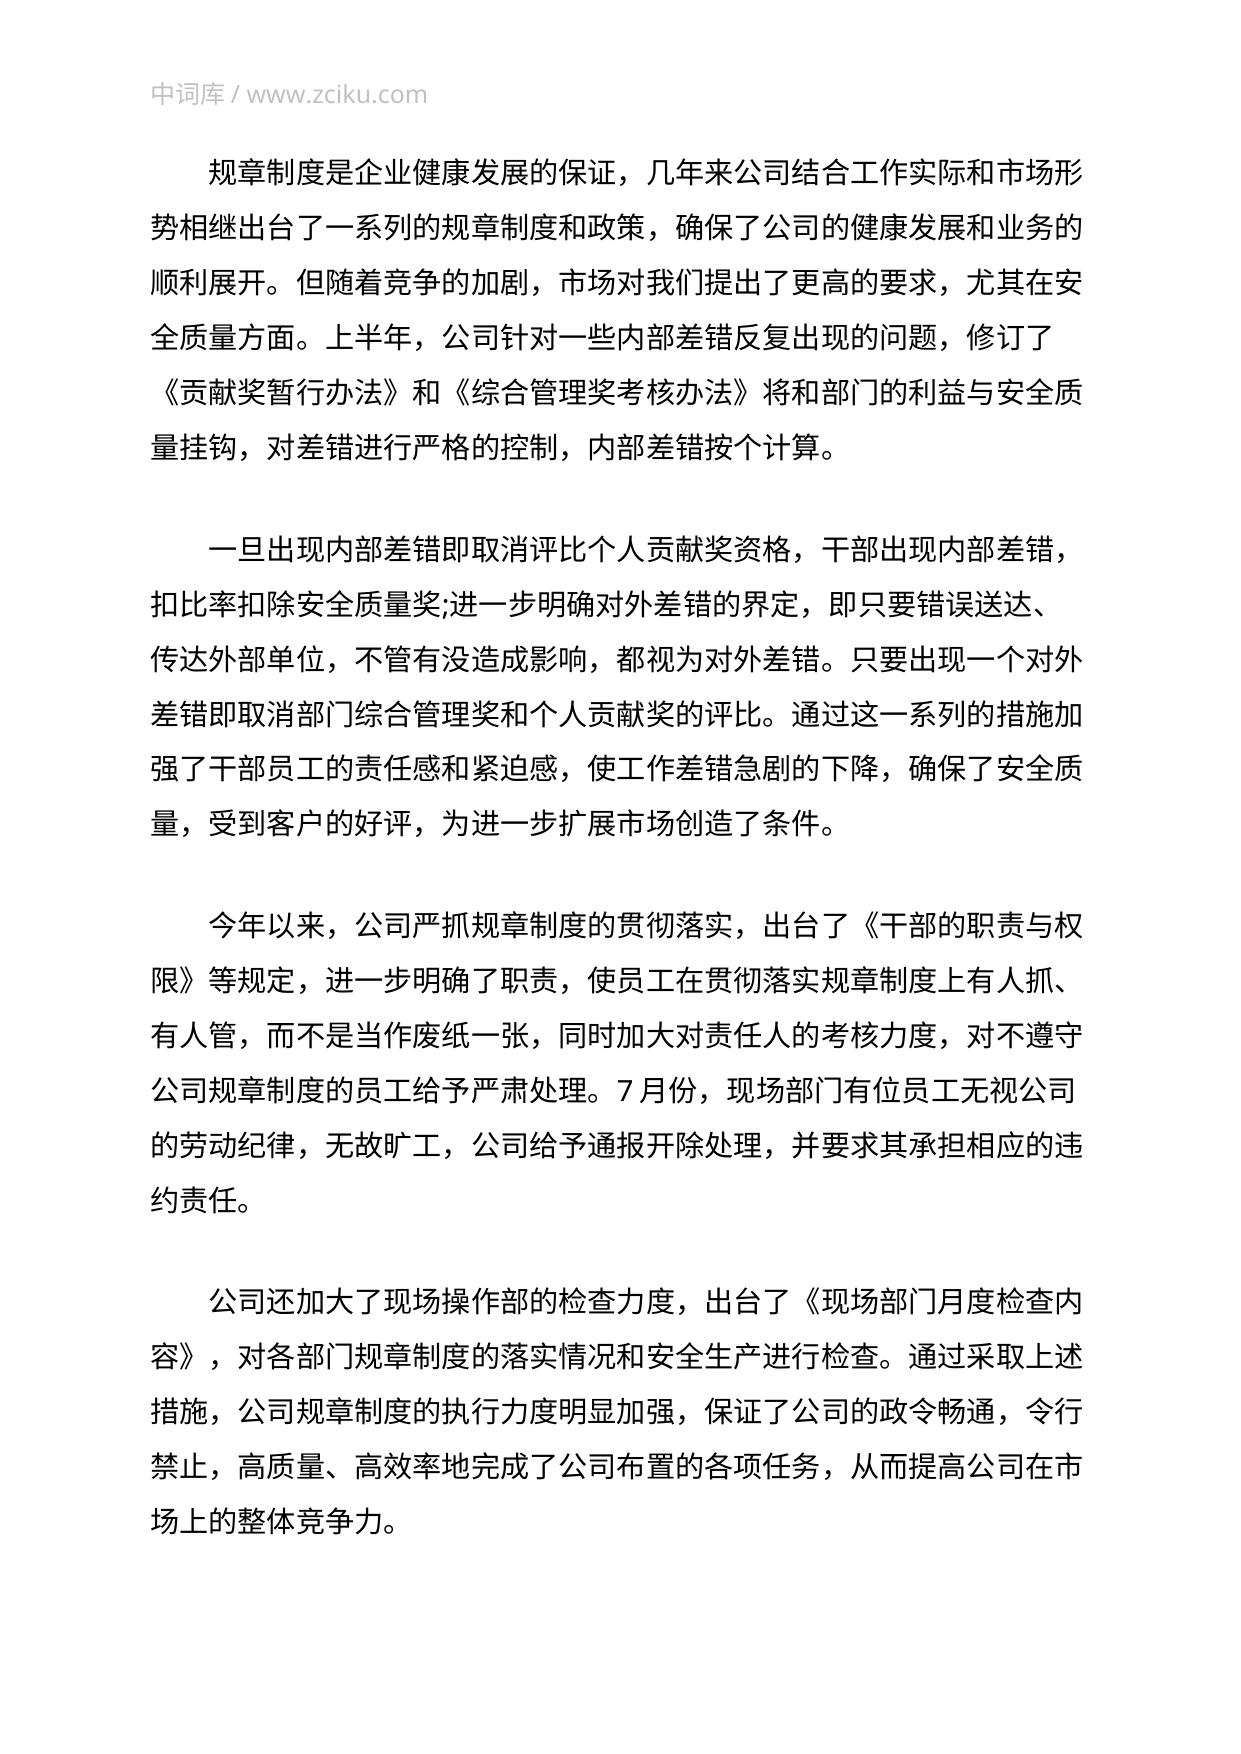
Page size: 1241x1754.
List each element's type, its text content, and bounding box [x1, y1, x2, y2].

text 公司还加大了现场操作部的检查力度，出台了《现场部门月度检查内容》，对各部门规章制度的落实情况和安全生产进行检查。通过采取上述措施，公司规章制度的执行力度明显加强，保证了公司的政令畅通，令行禁止，高质量、高效率地完成了公司布置的各项任务，从而提高公司在市场上的整体竞争力。 [150, 1279, 1090, 1541]
text 规章制度是企业健康发展的保证，几年来公司结合工作实际和市场形势相继出台了一系列的规章制度和政策，确保了公司的健康发展和业务的顺利展开。但随着竞争的加剧，市场对我们提出了更高的要求，尤其在安全质量方面。上半年，公司针对一些内部差错反复出现的问题，修订了《贡献奖暂行办法》和《综合管理奖考核办法》将和部门的利益与安全质量挂钩，对差错进行严格的控制，内部差错按个计算。 [150, 150, 1090, 467]
text 今年以来，公司严抓规章制度的贯彻落实，出台了《干部的职责与权限》等规定，进一步明确了职责，使员工在贯彻落实规章制度上有人抓、有人管，而不是当作废纸一张，同时加大对责任人的考核力度，对不遵守公司规章制度的员工给予严肃处理。7月份，现场部门有位员工无视公司的劳动纪律，无故旷工，公司给予通报开除处理，并要求其承担相应的违约责任。 [150, 903, 1090, 1219]
text 一旦出现内部差错即取消评比个人贡献奖资格，干部出现内部差错，扣比率扣除安全质量奖;进一步明确对外差错的界定，即只要错误送达、传达外部单位，不管有没造成影响，都视为对外差错。只要出现一个对外差错即取消部门综合管理奖和个人贡献奖的评比。通过这一系列的措施加强了干部员工的责任感和紧迫感，使工作差错急剧的下降，确保了安全质量，受到客户的好评，为进一步扩展市场创造了条件。 [150, 526, 1090, 843]
